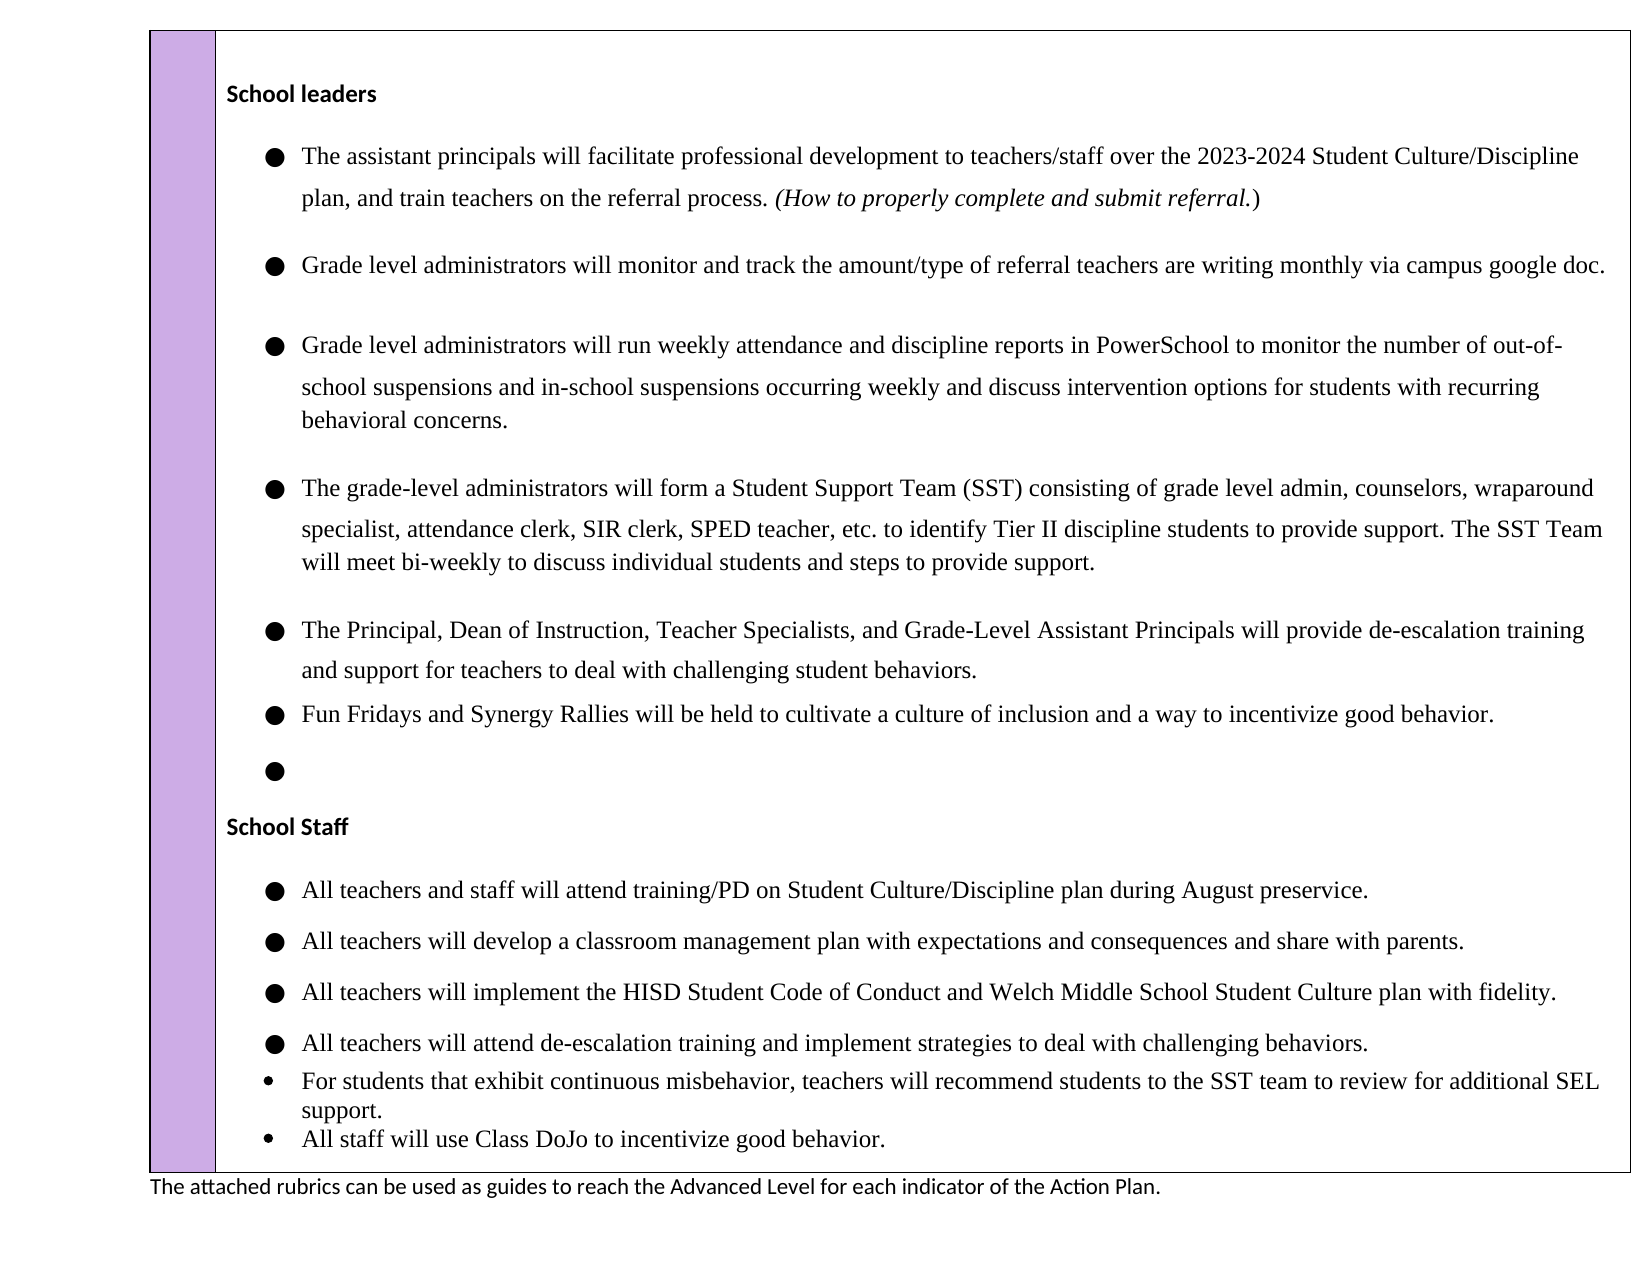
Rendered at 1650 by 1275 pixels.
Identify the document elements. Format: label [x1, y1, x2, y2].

table_cell [216, 31, 1630, 1172]
